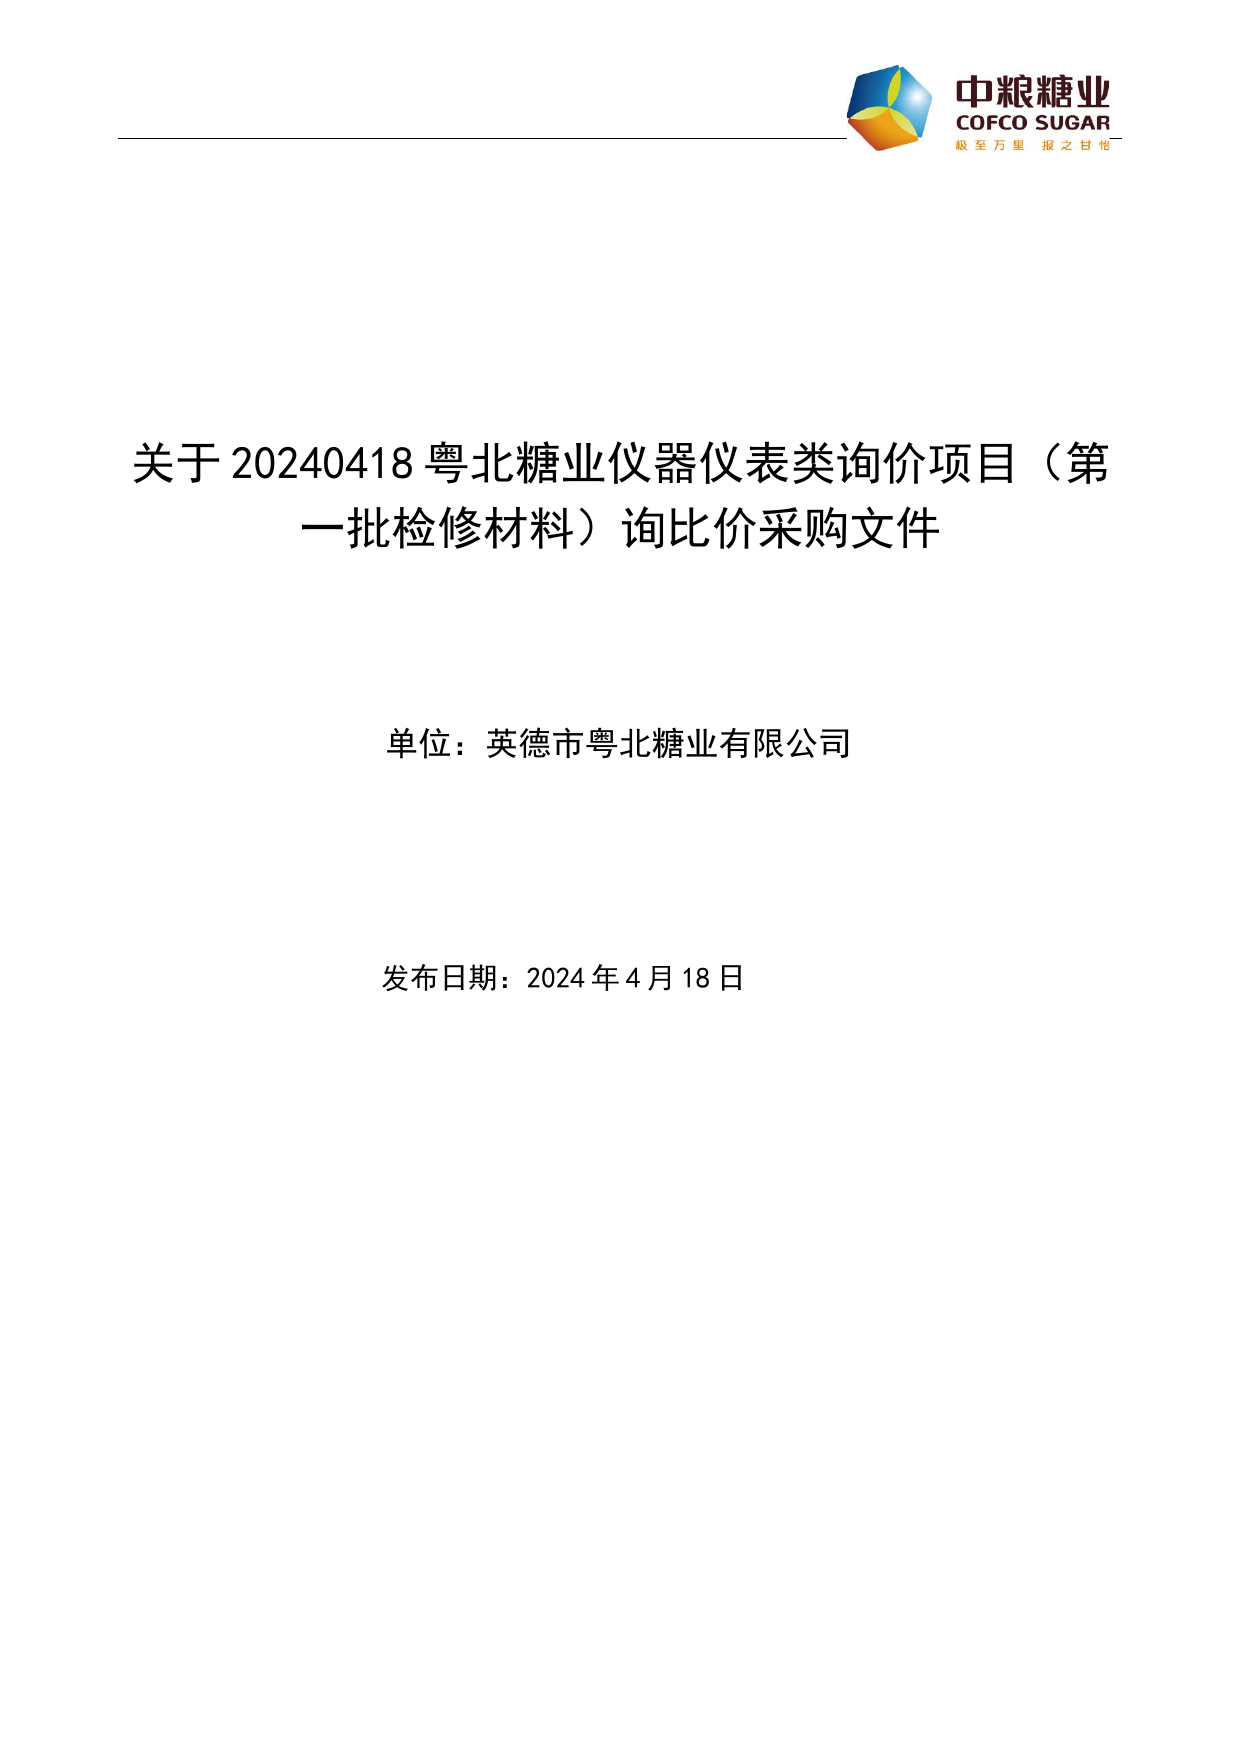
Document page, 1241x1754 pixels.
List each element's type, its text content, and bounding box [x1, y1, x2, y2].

text 单位：英德市粤北糖业有限公司 [118, 722, 1122, 760]
picture [846, 65, 1110, 151]
text 发布日期：2024年4月18日 [118, 959, 1122, 992]
text 关于20240418粤北糖业仪器仪表类询价项目（第一批检修材料）询比价采购文件 [118, 427, 1122, 557]
